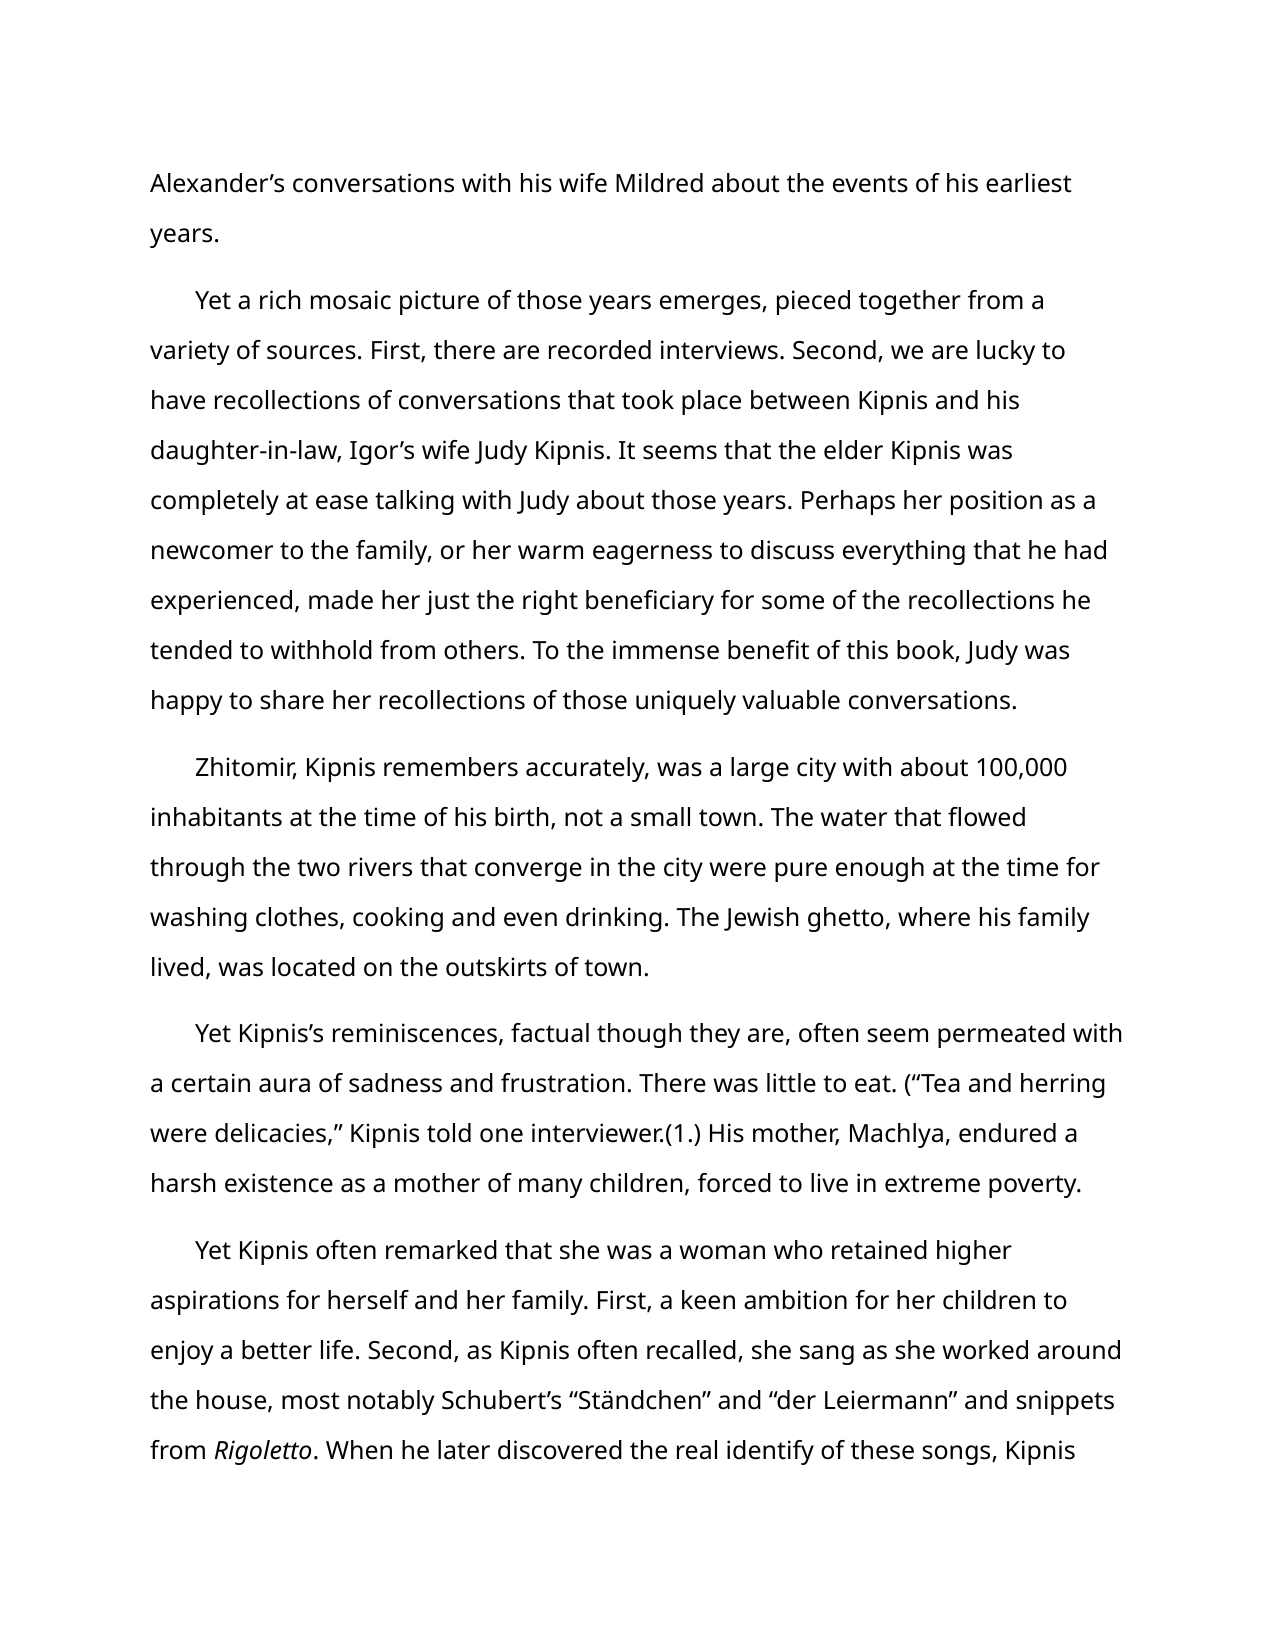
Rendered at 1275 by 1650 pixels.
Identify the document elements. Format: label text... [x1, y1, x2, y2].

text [150, 1217, 1125, 1467]
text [150, 150, 1125, 250]
text Yet a rich mosaic picture of those years emerges, pieced together from a variety of sources. First, there are recorded interviews. Second, we are lucky to have recollections of conversations that took place between Kipnis and his daughter-in-law, Igor’s wife Judy Kipnis. It seems that the elder Kipnis was completely at ease talking with Judy about those years. Perhaps her position as a newcomer to the family, or her warm eagerness to discuss everything that he had experienced, made her just the right beneficiary for some of the recollections he tended to withhold from others. To the immense benefit of this book, Judy was happy to share her recollections of those uniquely valuable conversations. [150, 267, 1125, 717]
text Zhitomir, Kipnis remembers accurately, was a large city with about 100,000 inhabitants at the time of his birth, not a small town. The water that flowed through the two rivers that converge in the city were pure enough at the time for washing clothes, cooking and even drinking. The Jewish ghetto, where his family lived, was located on the outskirts of town. [150, 733, 1125, 983]
text Yet Kipnis’s reminiscences, factual though they are, often seem permeated with a certain aura of sadness and frustration. There was little to eat. (“Tea and herring were delicacies,” Kipnis told one interviewer.(1.) His mother, Machlya, endured a harsh existence as a mother of many children, forced to live in extreme poverty. [150, 1000, 1125, 1200]
